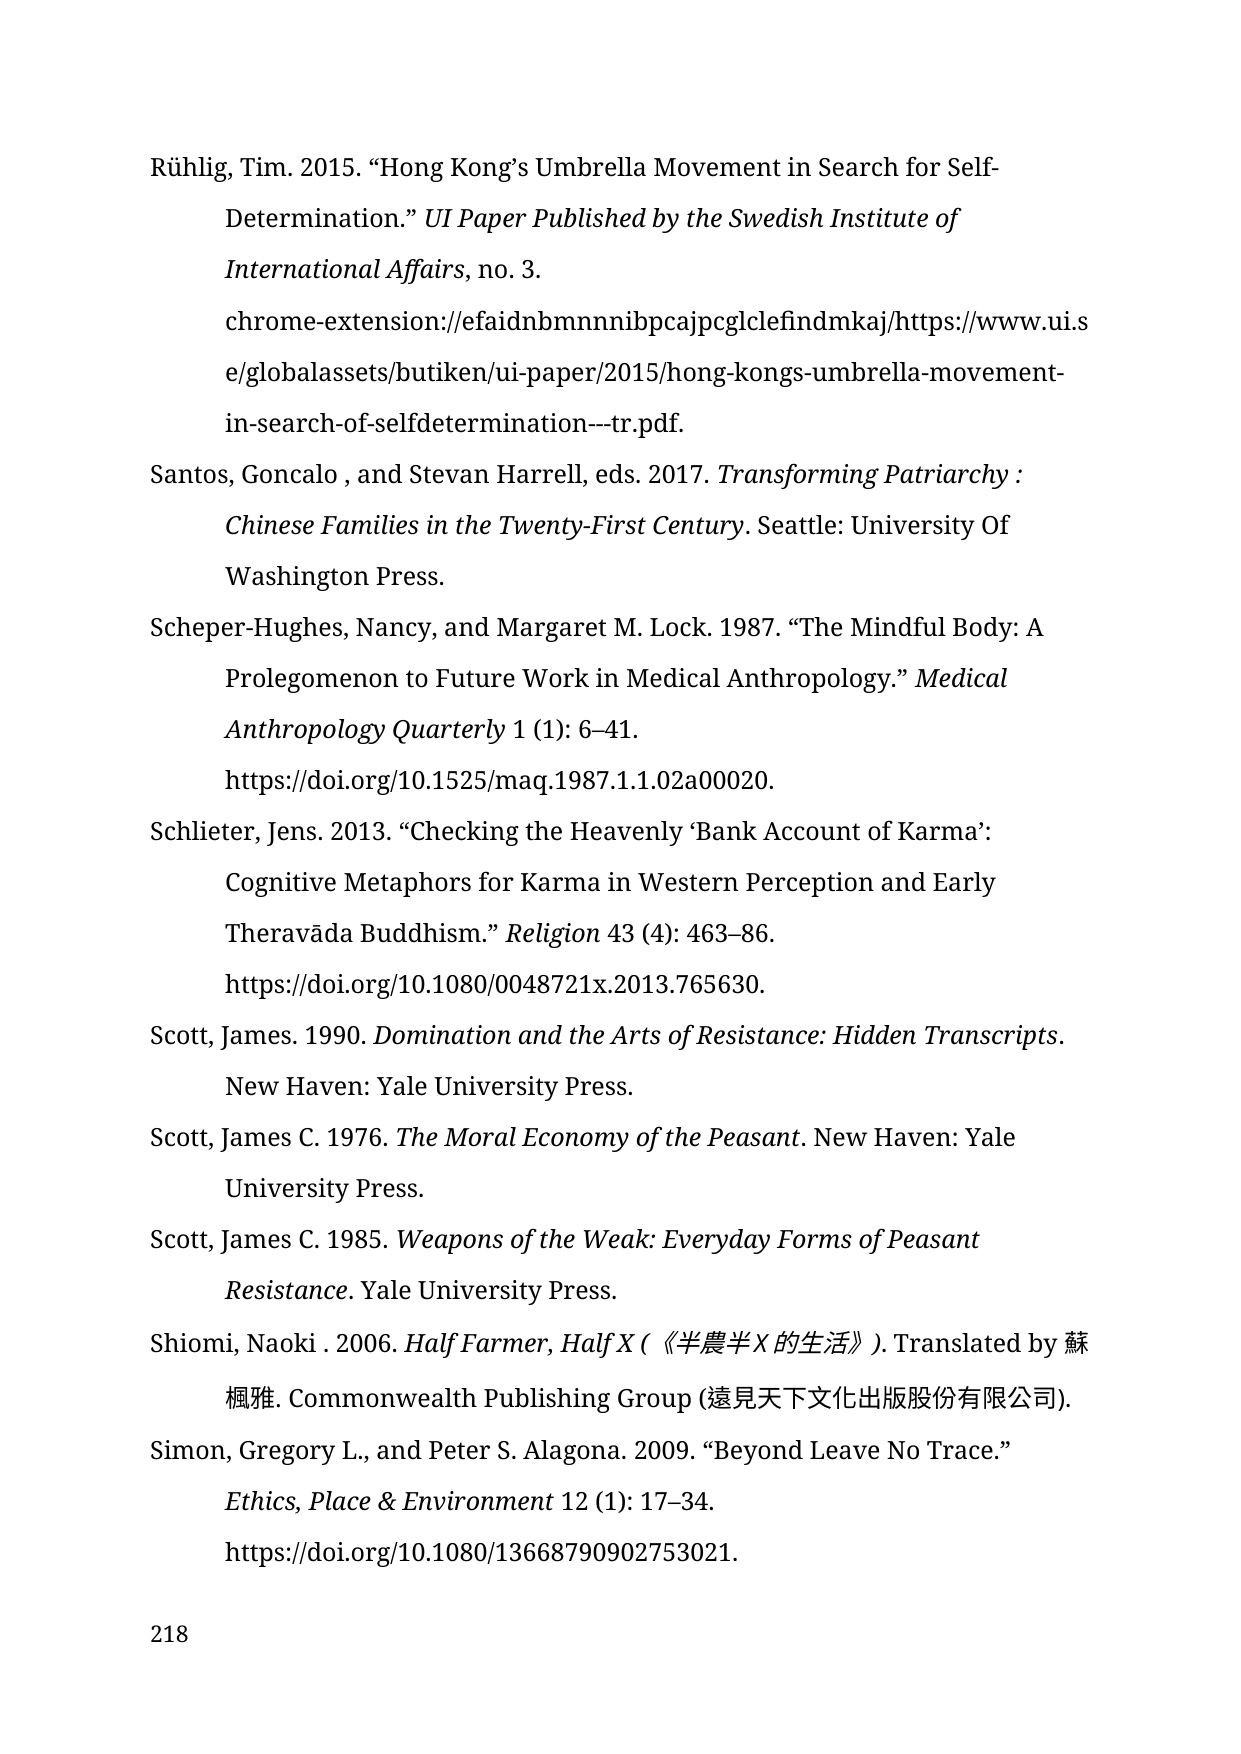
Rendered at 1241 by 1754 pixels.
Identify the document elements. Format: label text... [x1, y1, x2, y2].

text Scott, James. 1990. Domination and the Arts of Resistance: Hidden Transcripts. New Haven: Yale University Press. [150, 1018, 1090, 1103]
text Santos, Goncalo , and Stevan Harrell, eds. 2017. Transforming Patriarchy : Chinese Families in the Twenty-First Century. Seattle: University Of Washington Press. [150, 456, 1090, 592]
text Scott, James C. 1976. The Moral Economy of the Peasant. New Haven: Yale University Press. [150, 1120, 1090, 1205]
text Shiomi, Naoki . 2006. Half Farmer, Half X (《半農半X的生活》). Translated by 蘇楓雅. Commonwealth Publishing Group (遠見天下文化出版股份有限公司). [150, 1324, 1090, 1414]
text Scheper-Hughes, Nancy, and Margaret M. Lock. 1987. “The Mindful Body: A Prolegomenon to Future Work in Medical Anthropology.” Medical Anthropology Quarterly 1 (1): 6–41. https://doi.org/10.1525/maq.1987.1.1.02a00020. [150, 609, 1090, 797]
text Scott, James C. 1985. Weapons of the Weak: Everyday Forms of Peasant Resistance. Yale University Press. [150, 1222, 1090, 1307]
text Rühlig, Tim. 2015. “Hong Kong’s Umbrella Movement in Search for Self-Determination.” UI Paper Published by the Swedish Institute of International Affairs, no. 3. chrome-extension://efaidnbmnnnibpcajpcglclefindmkaj/https://www.ui.se/globalassets/butiken/ui-paper/2015/hong-kongs-umbrella-movement-in-search-of-selfdetermination---tr.pdf. [150, 150, 1090, 439]
text Schlieter, Jens. 2013. “Checking the Heavenly ‘Bank Account of Karma’: Cognitive Metaphors for Karma in Western Perception and Early Theravāda Buddhism.” Religion 43 (4): 463–86. https://doi.org/10.1080/0048721x.2013.765630. [150, 813, 1090, 1001]
text Simon, Gregory L., and Peter S. Alagona. 2009. “Beyond Leave No Trace.” Ethics, Place & Environment 12 (1): 17–34. https://doi.org/10.1080/13668790902753021. [150, 1433, 1090, 1569]
